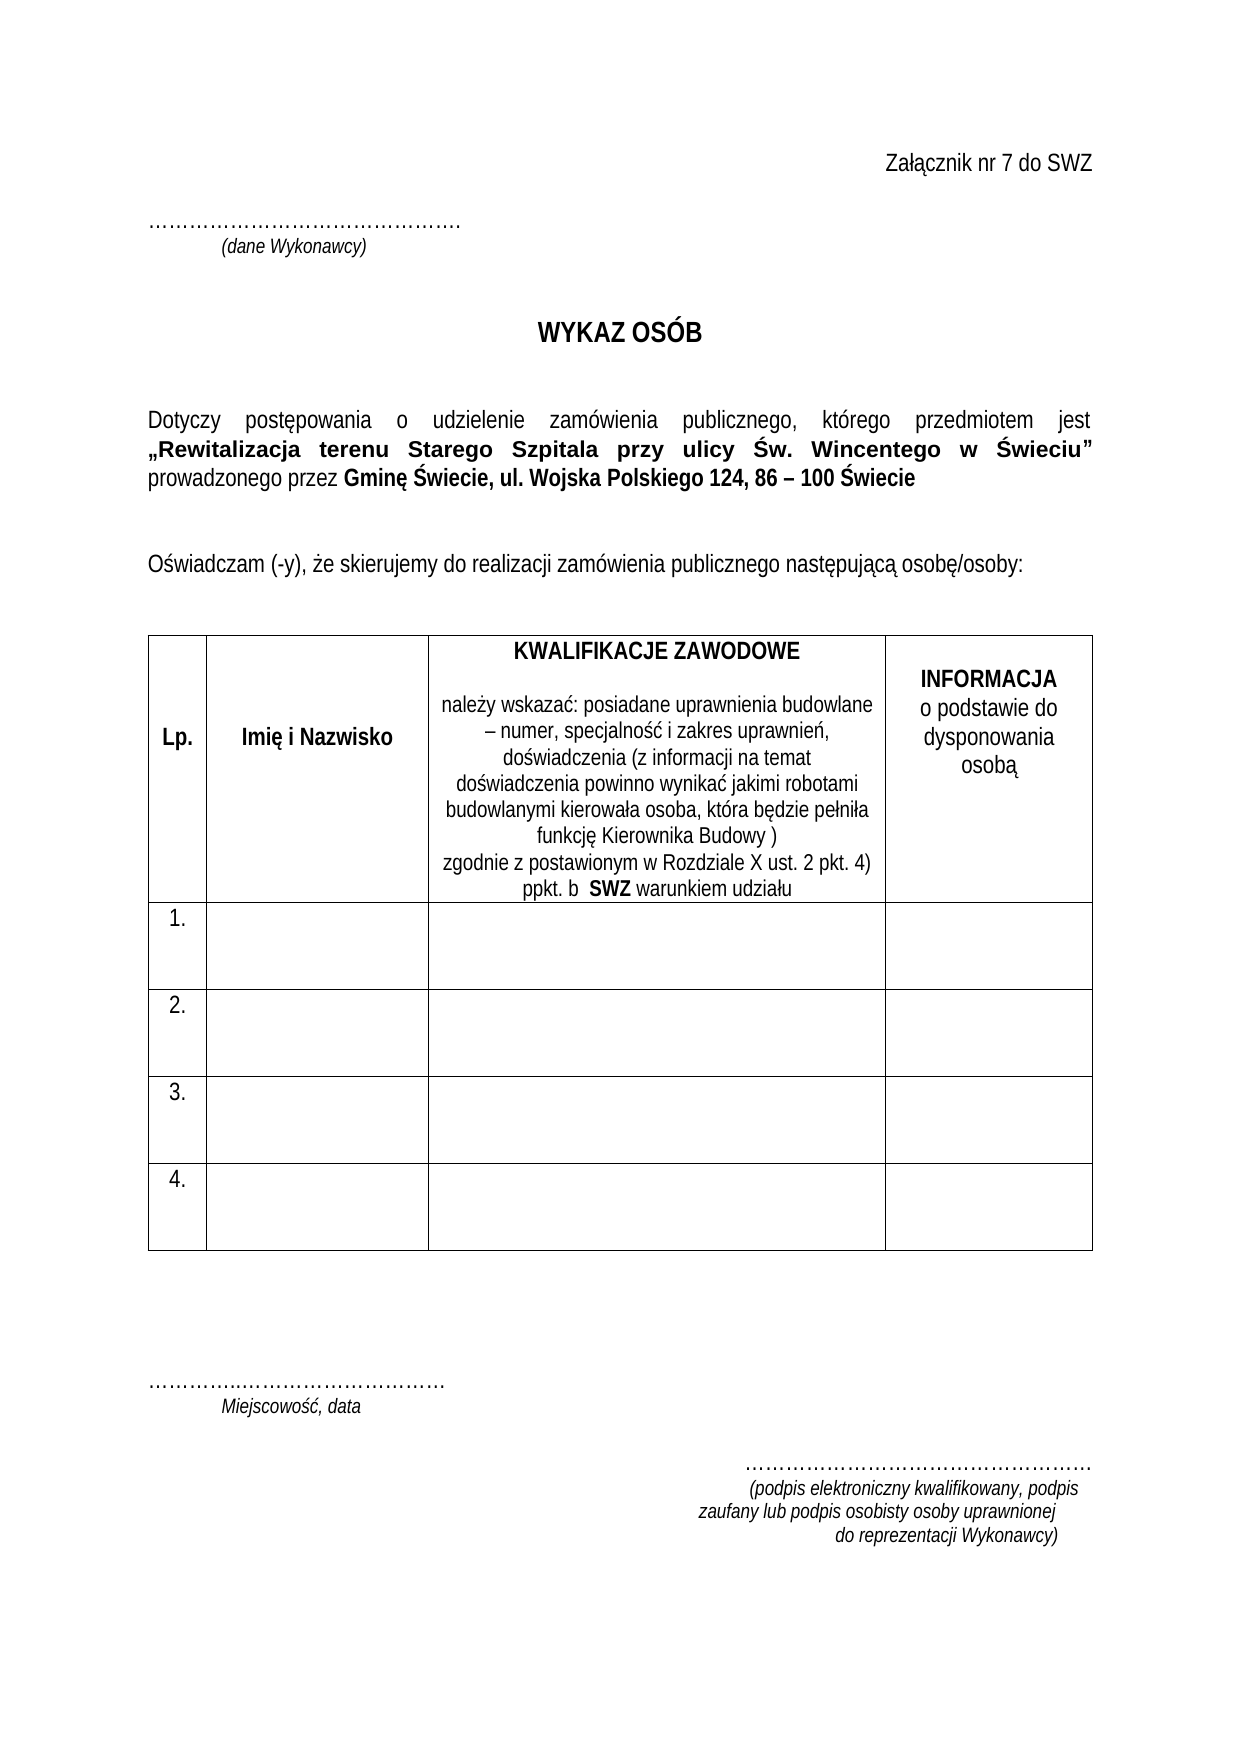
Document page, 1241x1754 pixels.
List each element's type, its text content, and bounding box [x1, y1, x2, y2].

text (dane Wykonawcy) [148, 233, 1093, 257]
text Oświadczam (-y), że skierujemy do realizacji zamówienia publicznego następującą osobę/osoby: [148, 549, 1093, 577]
table_cell [429, 1077, 885, 1163]
table_header Imię i Nazwisko [207, 636, 428, 902]
table_cell [429, 903, 885, 989]
table_cell [207, 1164, 428, 1250]
table_cell [886, 903, 1092, 989]
table_cell 4. [149, 1164, 206, 1250]
table_cell 2. [149, 990, 206, 1076]
table_cell [429, 990, 885, 1076]
text Załącznik nr 7 do SWZ [148, 148, 1093, 176]
text …………..………………………… [148, 1366, 1093, 1394]
text Dotyczy postępowania o udzielenie zamówienia publicznego, którego przedmiotem jest „Rewitalizacja terenu Starego Szpitala przy ulicy Św. Wincentego w Świeciu” prowadzonego przez Gminę Świecie, ul. Wojska Polskiego 124, 86 – 100 Świecie [148, 406, 1093, 491]
text Miejscowość, data [148, 1394, 1093, 1418]
table_cell [207, 903, 428, 989]
table_header INFORMACJA o podstawie do dysponowania osobą [886, 636, 1092, 902]
table_cell 3. [149, 1077, 206, 1163]
text do reprezentacji Wykonawcy) [811, 1523, 1093, 1547]
text (podpis elektroniczny kwalifikowany, podpis zaufany lub podpis osobisty osoby uprawnionej [664, 1475, 1093, 1523]
table_header KWALIFIKACJE ZAWODOWE należy wskazać: posiadane uprawnienia budowlane – numer, specjalność i zakres uprawnień, doświadczenia (z informacji na temat doświadczenia powinno wynikać jakimi robotami budowlanymi kierowała osoba, która będzie pełniła funkcję Kierownika Budowy ) zgodnie z postawionym w Rozdziale X ust. 2 pkt. 4) ppkt. b SWZ warunkiem udziału [429, 636, 885, 902]
table_cell [886, 1164, 1092, 1250]
text ………………………………………. [148, 205, 1093, 233]
table_cell [886, 1077, 1092, 1163]
text WYKAZ OSÓB [148, 315, 1093, 348]
table_cell [886, 990, 1092, 1076]
table_cell [207, 1077, 428, 1163]
table_cell 1. [149, 903, 206, 989]
table_cell [207, 990, 428, 1076]
table_header Lp. [149, 636, 206, 902]
text …………………………………………… [148, 1447, 1093, 1475]
table_cell [429, 1164, 885, 1250]
